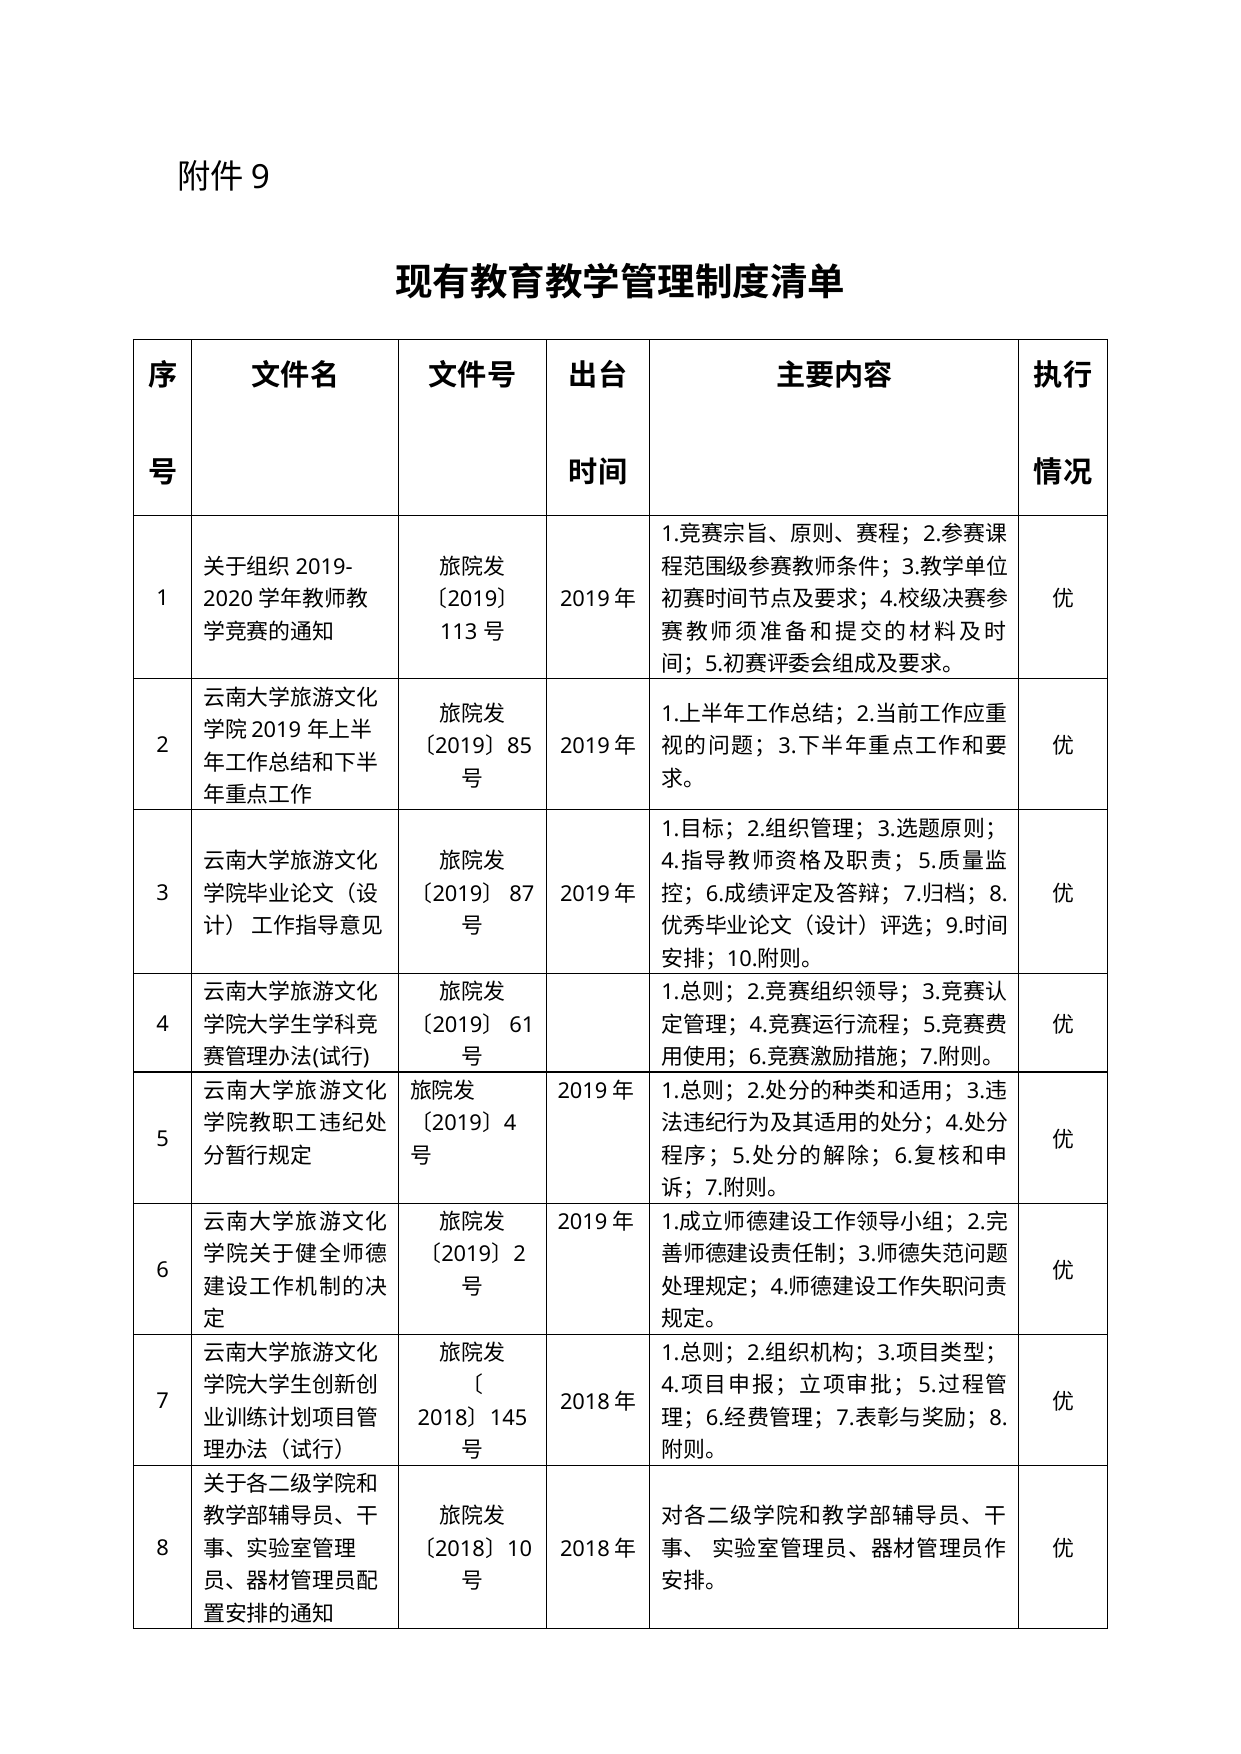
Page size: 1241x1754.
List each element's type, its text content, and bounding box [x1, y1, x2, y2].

table_cell 1.成立师德建设工作领导小组；2.完善师德建设责任制；3.师德失范问题处理规定；4.师德建设工作失职问责规定。 [650, 1204, 1018, 1333]
table_cell 旅院发〔2019〕 87号 [399, 810, 546, 973]
table_cell 2019年 [547, 1204, 649, 1333]
table_header 序号 [134, 340, 191, 515]
table_cell 旅院发〔2019〕4 号 [399, 1073, 546, 1202]
table_cell 7 [134, 1335, 191, 1464]
table_cell 关于各二级学院和教学部辅导员、干事、实验室管理员、器材管理员配置安排的通知 [192, 1466, 398, 1628]
table_header 主要内容 [650, 340, 1018, 515]
table_cell 优 [1019, 516, 1107, 678]
text 现有教育教学管理制度清单 [177, 247, 1063, 312]
text 附件9 [177, 141, 1063, 206]
table_cell 1 [134, 516, 191, 678]
table_cell 2019年 [547, 810, 649, 973]
table_cell 旅院发〔2019〕2 号 [399, 1204, 546, 1333]
table_header 执行情况 [1019, 340, 1107, 515]
table_cell 优 [1019, 1073, 1107, 1202]
table_cell 5 [134, 1073, 191, 1202]
table_cell 8 [134, 1466, 191, 1628]
table_header 出台时间 [547, 340, 649, 515]
table_cell 云南大学旅游文化学院2019 年上半年工作总结和下半年重点工作 [192, 679, 398, 809]
table_cell 云南大学旅游文化学院大学生学科竞赛管理办法(试行) [192, 974, 398, 1071]
table_cell 旅院发〔2019〕 61 号 [399, 974, 546, 1071]
table_cell 2018年 [547, 1466, 649, 1628]
table_cell 2018年 [547, 1335, 649, 1464]
table_cell 1.总则；2.竞赛组织领导；3.竞赛认定管理；4.竞赛运行流程；5.竞赛费用使用；6.竞赛激励措施；7.附则。 [650, 974, 1018, 1071]
table_cell 6 [134, 1204, 191, 1333]
table_cell 2 [134, 679, 191, 809]
table_cell 优 [1019, 1335, 1107, 1464]
table_cell 3 [134, 810, 191, 973]
table_cell 对各二级学院和教学部辅导员、干事、 实验室管理员、器材管理员作安排。 [650, 1466, 1018, 1628]
table_cell 1.总则；2.处分的种类和适用；3.违法违纪行为及其适用的处分；4.处分程序；5.处分的解除；6.复核和申诉；7.附则。 [650, 1073, 1018, 1202]
table_cell 优 [1019, 974, 1107, 1071]
table_cell 2019年 [547, 516, 649, 678]
table_cell 云南大学旅游文化学院大学生创新创业训练计划项目管理办法（试行） [192, 1335, 398, 1464]
table_cell 旅院发〔2018〕145号 [399, 1335, 546, 1464]
table_cell 2019年 [547, 1073, 649, 1202]
table_cell 1.目标；2.组织管理；3.选题原则；4.指导教师资格及职责；5.质量监控；6.成绩评定及答辩；7.归档；8.优秀毕业论文（设计）评选；9.时间安排；10.附则。 [650, 810, 1018, 973]
table_cell 云南大学旅游文化学院教职工违纪处分暂行规定 [192, 1073, 398, 1202]
table_cell 优 [1019, 1466, 1107, 1628]
table_cell 1.竞赛宗旨、原则、赛程；2.参赛课程范围级参赛教师条件；3.教学单位初赛时间节点及要求；4.校级决赛参赛教师须准备和提交的材料及时间；5.初赛评委会组成及要求。 [650, 516, 1018, 678]
table_cell 优 [1019, 679, 1107, 809]
table_header 文件名 [192, 340, 398, 515]
table_cell 优 [1019, 1204, 1107, 1333]
table_cell 云南大学旅游文化学院关于健全师德建设工作机制的决定 [192, 1204, 398, 1333]
table_cell 旅院发〔2018〕10 号 [399, 1466, 546, 1628]
table_cell 旅院发〔2019〕85 号 [399, 679, 546, 809]
table_cell 关于组织 2019-2020 学年教师教学竞赛的通知 [192, 516, 398, 678]
table_cell 2019年 [547, 679, 649, 809]
table_cell 旅院发〔2019〕 113 号 [399, 516, 546, 678]
table_cell 云南大学旅游文化学院毕业论文（设计） 工作指导意见 [192, 810, 398, 973]
table_cell [547, 974, 649, 1071]
table_cell 1.总则；2.组织机构；3.项目类型；4.项目申报；立项审批；5.过程管理；6.经费管理；7.表彰与奖励；8.附则。 [650, 1335, 1018, 1464]
table_header 文件号 [399, 340, 546, 515]
table_cell 优 [1019, 810, 1107, 973]
table_cell 1.上半年工作总结；2.当前工作应重视的问题；3.下半年重点工作和要求。 [650, 679, 1018, 809]
table_cell 4 [134, 974, 191, 1071]
